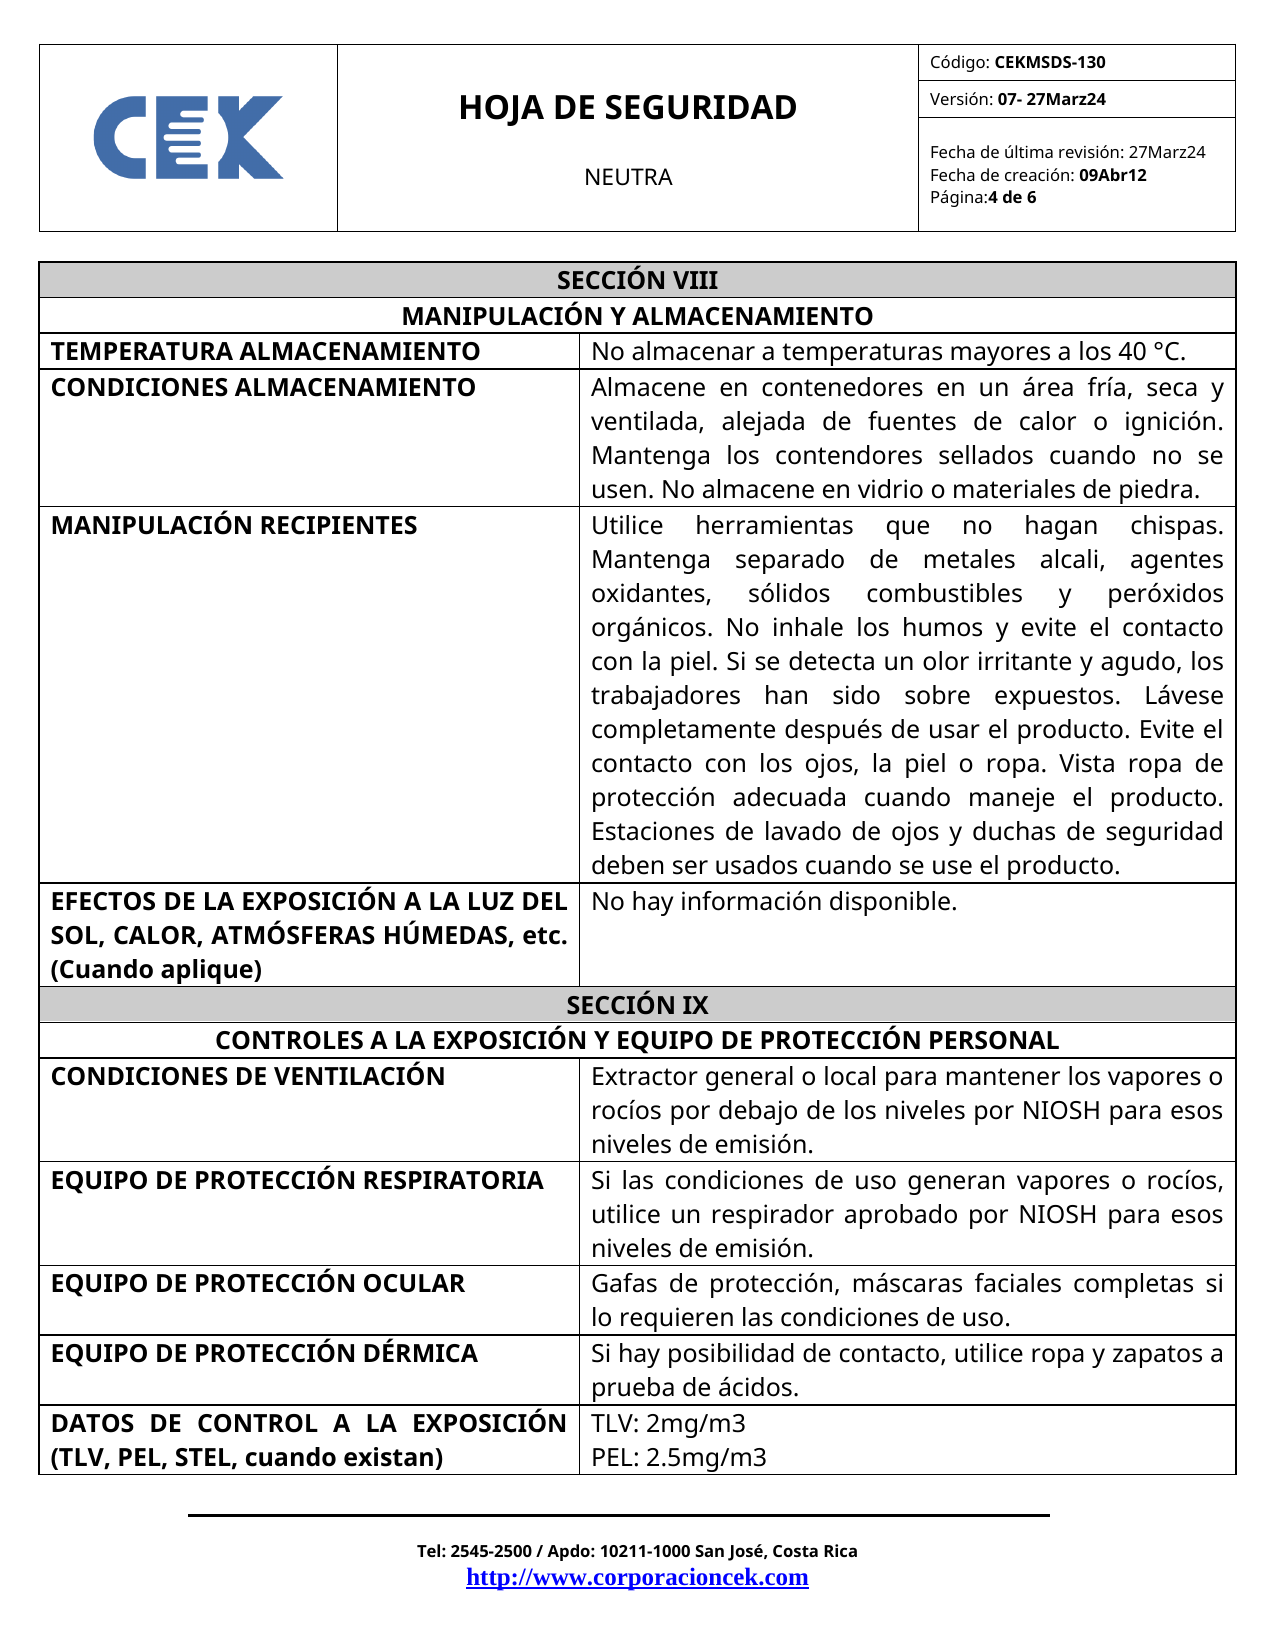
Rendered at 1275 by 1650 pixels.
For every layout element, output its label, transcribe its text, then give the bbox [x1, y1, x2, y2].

table_cell EQUIPO DE PROTECCIÓN DÉRMICA [40, 1336, 579, 1404]
table_cell MANIPULACIÓN Y ALMACENAMIENTO [40, 298, 1235, 332]
table_cell CONDICIONES ALMACENAMIENTO [40, 370, 579, 506]
table_cell TLV: 2mg/m3 PEL: 2.5mg/m3 [580, 1406, 1235, 1473]
table_cell EQUIPO DE PROTECCIÓN RESPIRATORIA [40, 1162, 579, 1264]
table_cell Si hay posibilidad de contacto, utilice ropa y zapatos a prueba de ácidos. [580, 1336, 1235, 1404]
table_cell CONDICIONES DE VENTILACIÓN [40, 1059, 579, 1161]
table_cell Almacene en contenedores en un área fría, seca y ventilada, alejada de fuentes de calor o ignición. Mantenga los contendores sellados cuando no se usen. No almacene en vidrio o materiales de piedra. [580, 370, 1235, 506]
table_cell MANIPULACIÓN RECIPIENTES [40, 507, 579, 882]
table_cell No hay información disponible. [580, 884, 1235, 986]
table_cell SECCIÓN VIII [40, 263, 1235, 297]
table_cell TEMPERATURA ALMACENAMIENTO [40, 334, 579, 368]
picture [81, 84, 296, 191]
table_cell Extractor general o local para mantener los vapores o rocíos por debajo de los niveles por NIOSH para esos niveles de emisión. [580, 1059, 1235, 1161]
table_cell Gafas de protección, máscaras faciales completas si lo requieren las condiciones de uso. [580, 1266, 1235, 1334]
table_cell SECCIÓN IX [40, 987, 1235, 1021]
table_cell EQUIPO DE PROTECCIÓN OCULAR [40, 1266, 579, 1334]
table_cell DATOS DE CONTROL A LA EXPOSICIÓN (TLV, PEL, STEL, cuando existan) [40, 1406, 579, 1473]
table_cell EFECTOS DE LA EXPOSICIÓN A LA LUZ DEL SOL, CALOR, ATMÓSFERAS HÚMEDAS, etc. (Cuando aplique) [40, 884, 579, 986]
table_cell CONTROLES A LA EXPOSICIÓN Y EQUIPO DE PROTECCIÓN PERSONAL [40, 1023, 1235, 1057]
table_cell No almacenar a temperaturas mayores a los 40 °C. [580, 334, 1235, 368]
table_cell Si las condiciones de uso generan vapores o rocíos, utilice un respirador aprobado por NIOSH para esos niveles de emisión. [580, 1162, 1235, 1264]
table_cell Utilice herramientas que no hagan chispas. Mantenga separado de metales alcali, agentes oxidantes, sólidos combustibles y peróxidos orgánicos. No inhale los humos y evite el contacto con la piel. Si se detecta un olor irritante y agudo, los trabajadores han sido sobre expuestos. Lávese completamente después de usar el producto. Evite el contacto con los ojos, la piel o ropa. Vista ropa de protección adecuada cuando maneje el producto. Estaciones de lavado de ojos y duchas de seguridad deben ser usados cuando se use el producto. [580, 507, 1235, 882]
